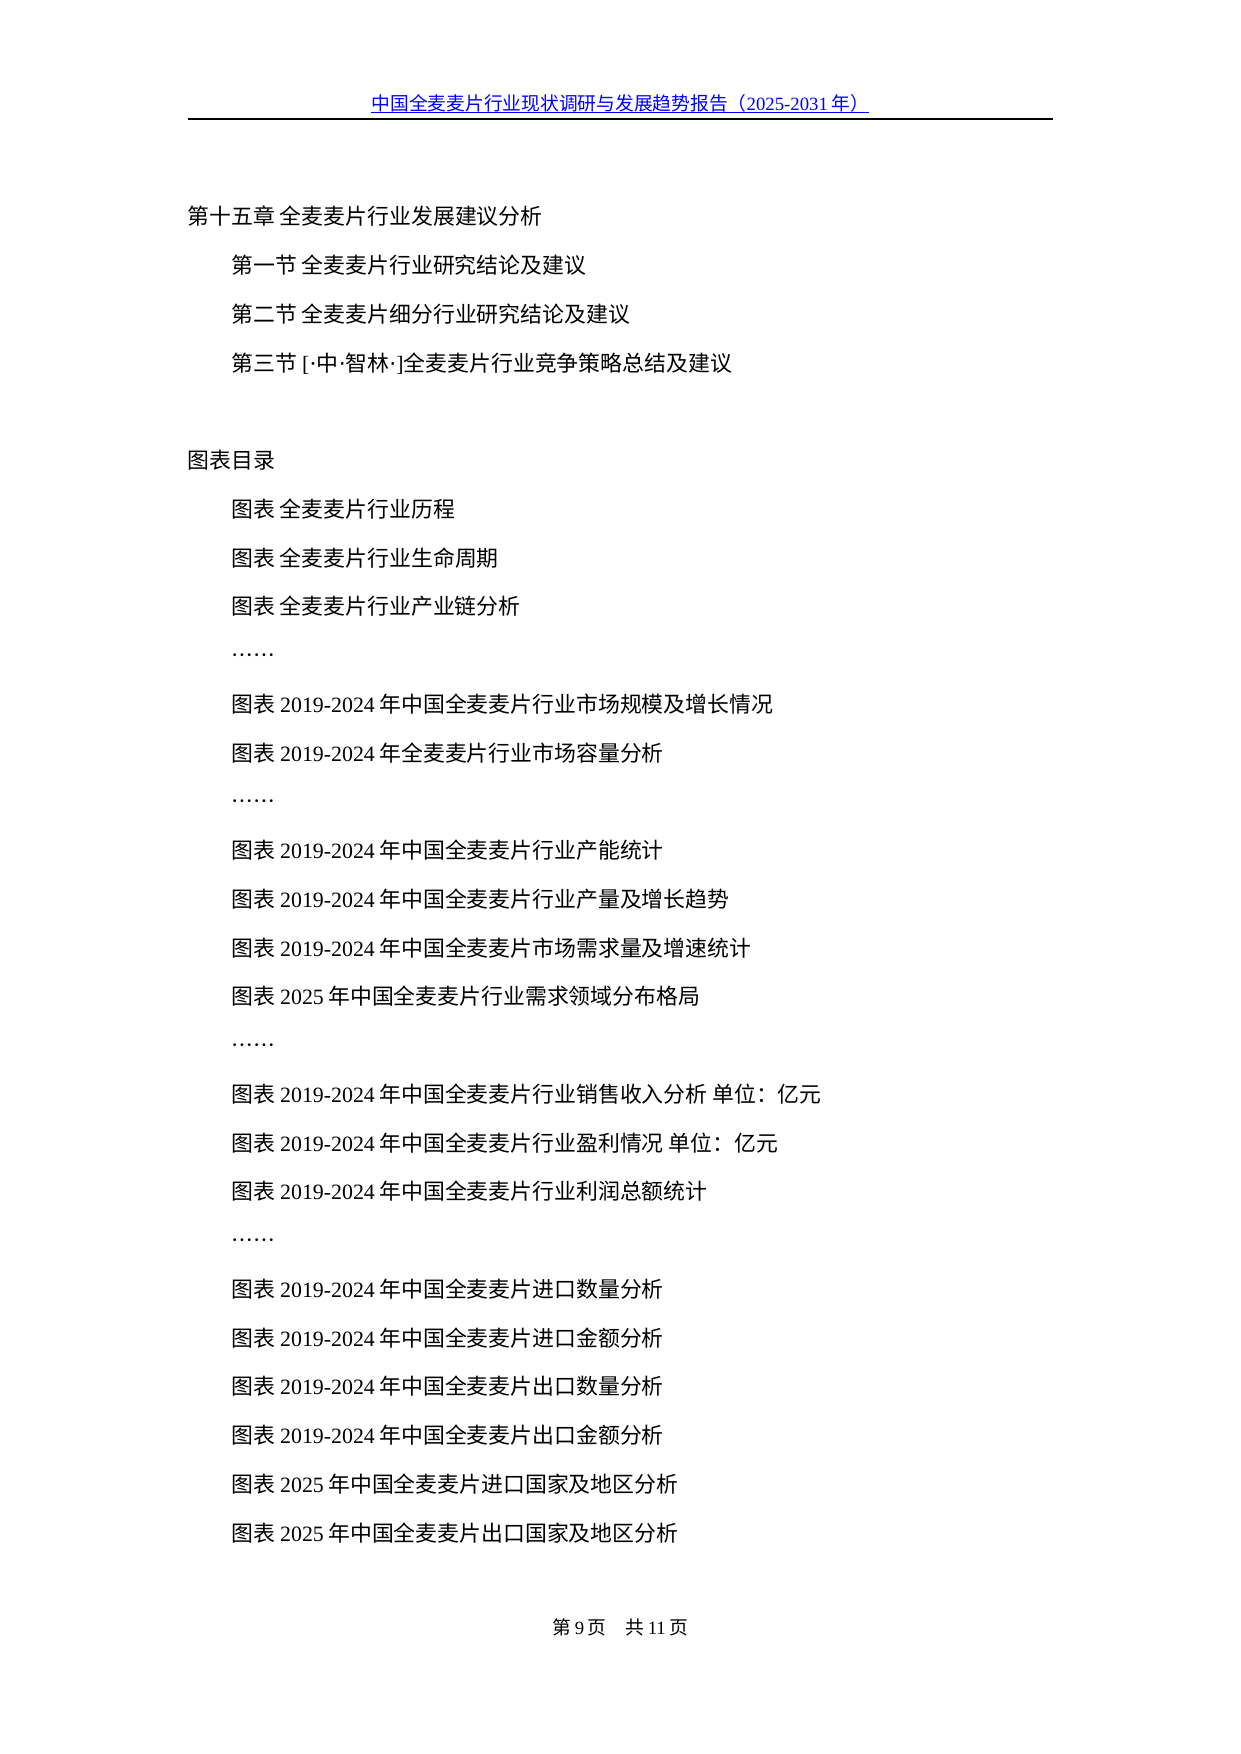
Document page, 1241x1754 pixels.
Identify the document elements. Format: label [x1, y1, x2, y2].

text [187, 150, 1053, 1548]
